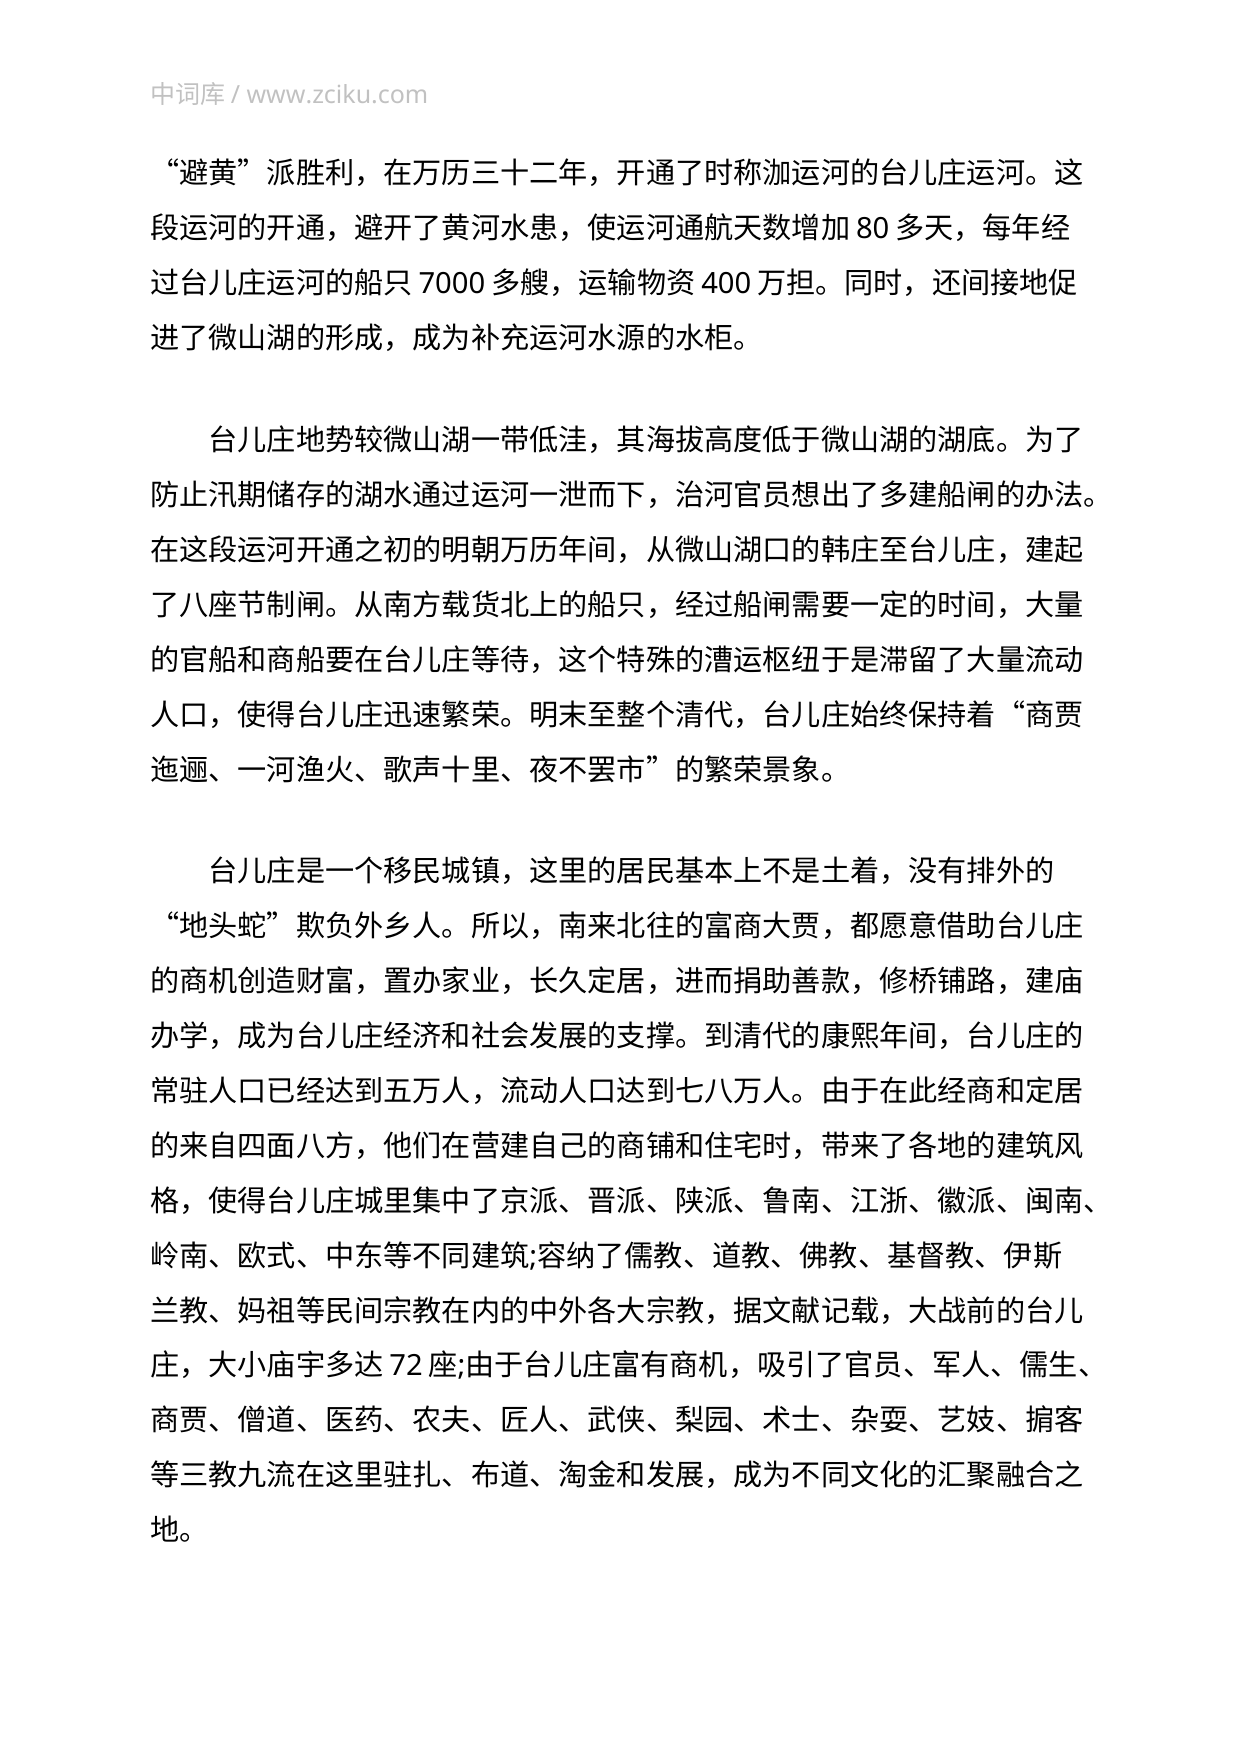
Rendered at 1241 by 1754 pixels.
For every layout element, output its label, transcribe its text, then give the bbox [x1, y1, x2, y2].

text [150, 150, 1090, 357]
text 台儿庄是一个移民城镇，这里的居民基本上不是土着，没有排外的“地头蛇”欺负外乡人。所以，南来北往的富商大贾，都愿意借助台儿庄的商机创造财富，置办家业，长久定居，进而捐助善款，修桥铺路，建庙办学，成为台儿庄经济和社会发展的支撑。到清代的康熙年间，台儿庄的常驻人口已经达到五万人，流动人口达到七八万人。由于在此经商和定居的来自四面八方，他们在营建自己的商铺和住宅时，带来了各地的建筑风格，使得台儿庄城里集中了京派、晋派、陕派、鲁南、江浙、徽派、闽南、岭南、欧式、中东等不同建筑;容纳了儒教、道教、佛教、基督教、伊斯兰教、妈祖等民间宗教在内的中外各大宗教，据文献记载，大战前的台儿庄，大小庙宇多达72座;由于台儿庄富有商机，吸引了官员、军人、儒生、商贾、僧道、医药、农夫、匠人、武侠、梨园、术士、杂耍、艺妓、掮客等三教九流在这里驻扎、布道、淘金和发展，成为不同文化的汇聚融合之地。 [150, 848, 1090, 1549]
text 台儿庄地势较微山湖一带低洼，其海拔高度低于微山湖的湖底。为了防止汛期储存的湖水通过运河一泄而下，治河官员想出了多建船闸的办法。在这段运河开通之初的明朝万历年间，从微山湖口的韩庄至台儿庄，建起了八座节制闸。从南方载货北上的船只，经过船闸需要一定的时间，大量的官船和商船要在台儿庄等待，这个特殊的漕运枢纽于是滞留了大量流动人口，使得台儿庄迅速繁荣。明末至整个清代，台儿庄始终保持着“商贾迤逦、一河渔火、歌声十里、夜不罢市”的繁荣景象。 [150, 417, 1090, 788]
